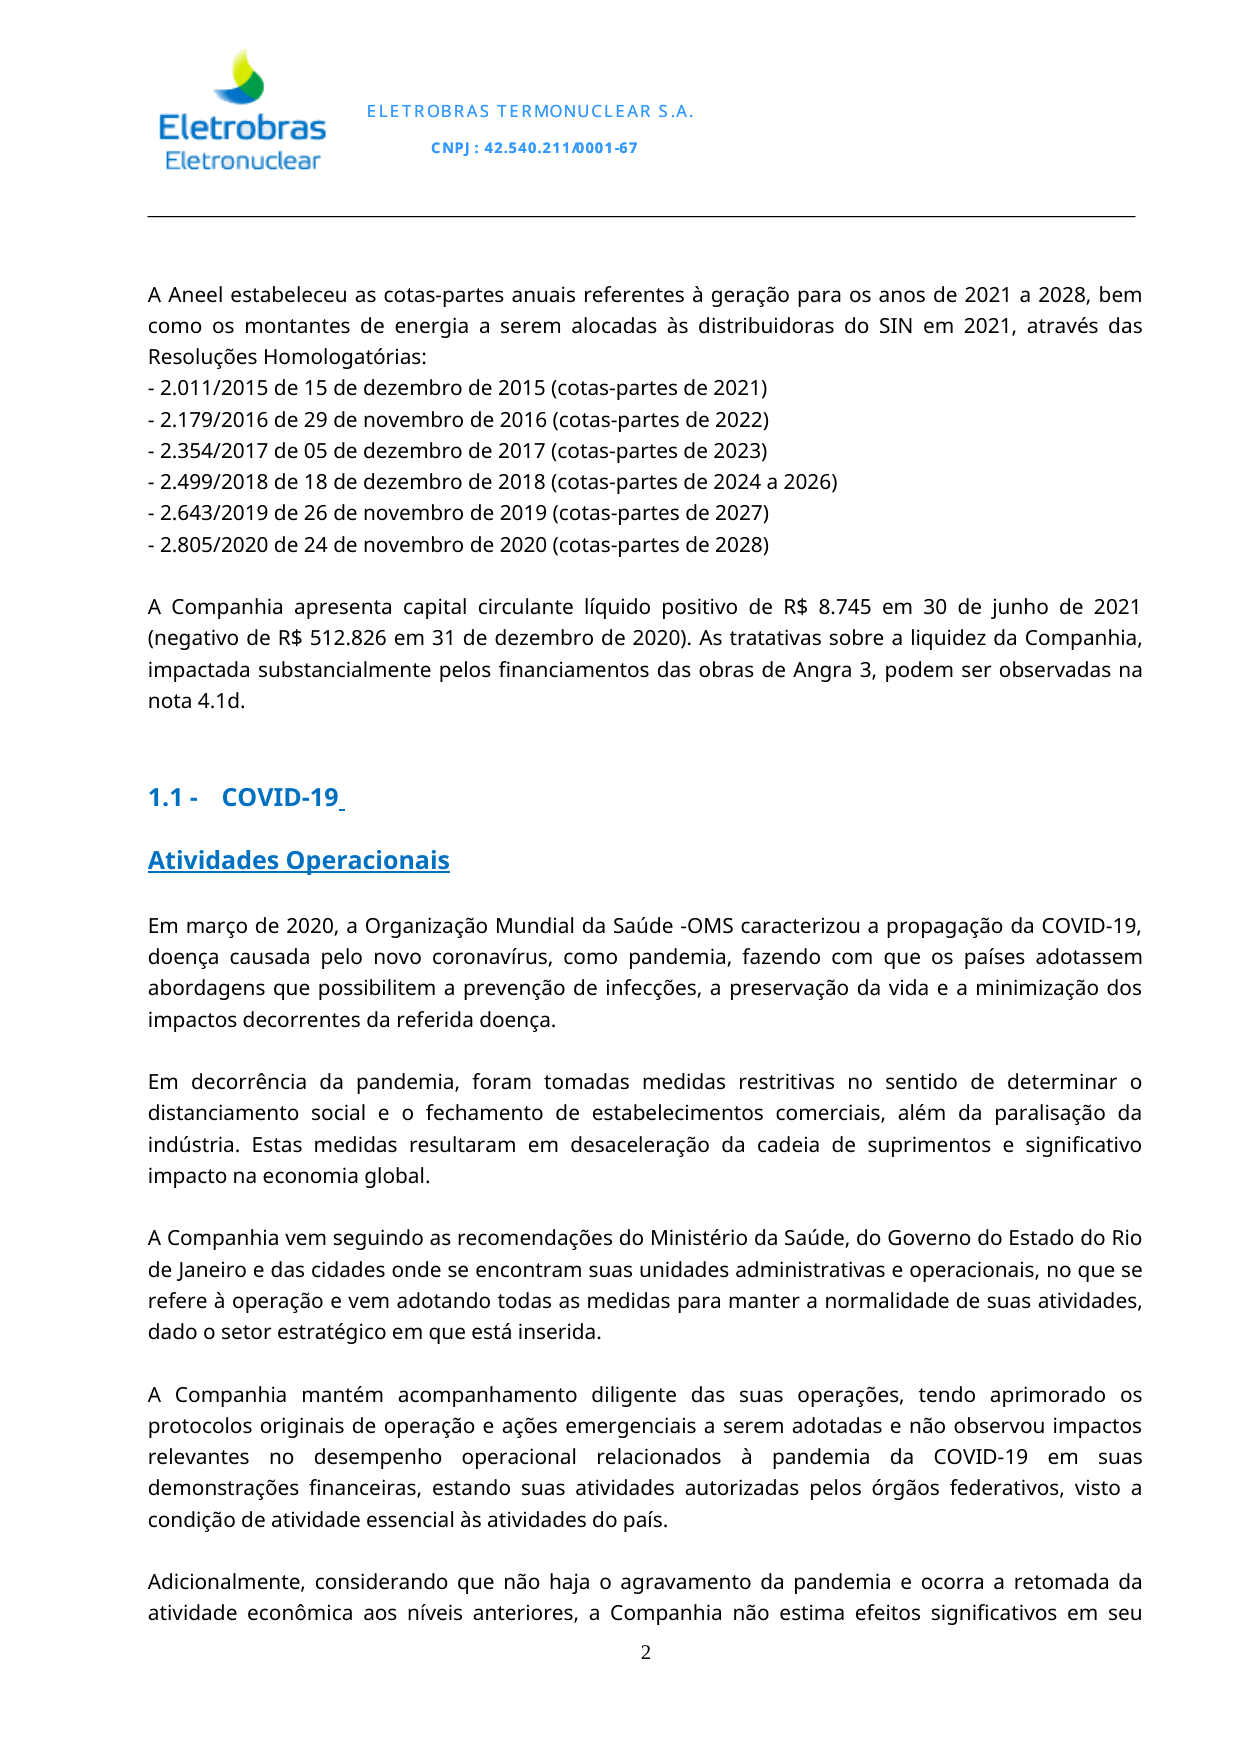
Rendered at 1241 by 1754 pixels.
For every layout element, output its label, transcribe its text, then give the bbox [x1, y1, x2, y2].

text A Companhia apresenta capital circulante líquido positivo de R$ 8.745 em 30 de junho de 2021 (negativo de R$ 512.826 em 31 de dezembro de 2020). As tratativas sobre a liquidez da Companhia, impactada substancialmente pelos financiamentos das obras de Angra 3, podem ser observadas na nota 4.1d. [148, 592, 1144, 714]
list 1.1 - COVID-19 [148, 780, 1144, 814]
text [148, 1567, 1144, 1627]
text - 2.011/2015 de 15 de dezembro de 2015 (cotas-partes de 2021) [148, 373, 1144, 402]
text A Aneel estabeleceu as cotas-partes anuais referentes à geração para os anos de 2021 a 2028, bem como os montantes de energia a serem alocadas às distribuidoras do SIN em 2021, através das Resoluções Homologatórias: [148, 280, 1144, 371]
text - 2.499/2018 de 18 de dezembro de 2018 (cotas-partes de 2024 a 2026) [148, 467, 1144, 496]
text Em decorrência da pandemia, foram tomadas medidas restritivas no sentido de determinar o distanciamento social e o fechamento de estabelecimentos comerciais, além da paralisação da indústria. Estas medidas resultaram em desaceleração da cadeia de suprimentos e significativo impacto na economia global. [148, 1067, 1144, 1189]
text Em março de 2020, a Organização Mundial da Saúde -OMS caracterizou a propagação da COVID-19, doença causada pelo novo coronavírus, como pandemia, fazendo com que os países adotassem abordagens que possibilitem a prevenção de infecções, a preservação da vida e a minimização dos impactos decorrentes da referida doença. [148, 911, 1144, 1033]
text - 2.643/2019 de 26 de novembro de 2019 (cotas-partes de 2027) [148, 498, 1144, 527]
text Atividades Operacionais [148, 842, 1144, 876]
text A Companhia mantém acompanhamento diligente das suas operações, tendo aprimorado os protocolos originais de operação e ações emergenciais a serem adotadas e não observou impactos relevantes no desempenho operacional relacionados à pandemia da COVID-19 em suas demonstrações financeiras, estando suas atividades autorizadas pelos órgãos federativos, visto a condição de atividade essencial às atividades do país. [148, 1380, 1144, 1533]
text - 2.354/2017 de 05 de dezembro de 2017 (cotas-partes de 2023) [148, 436, 1144, 464]
text - 2.805/2020 de 24 de novembro de 2020 (cotas-partes de 2028) [148, 530, 1144, 558]
text - 2.179/2016 de 29 de novembro de 2016 (cotas-partes de 2022) [148, 405, 1144, 433]
text A Companhia vem seguindo as recomendações do Ministério da Saúde, do Governo do Estado do Rio de Janeiro e das cidades onde se encontram suas unidades administrativas e operacionais, no que se refere à operação e vem adotando todas as medidas para manter a normalidade de suas atividades, dado o setor estratégico em que está inserida. [148, 1223, 1144, 1346]
